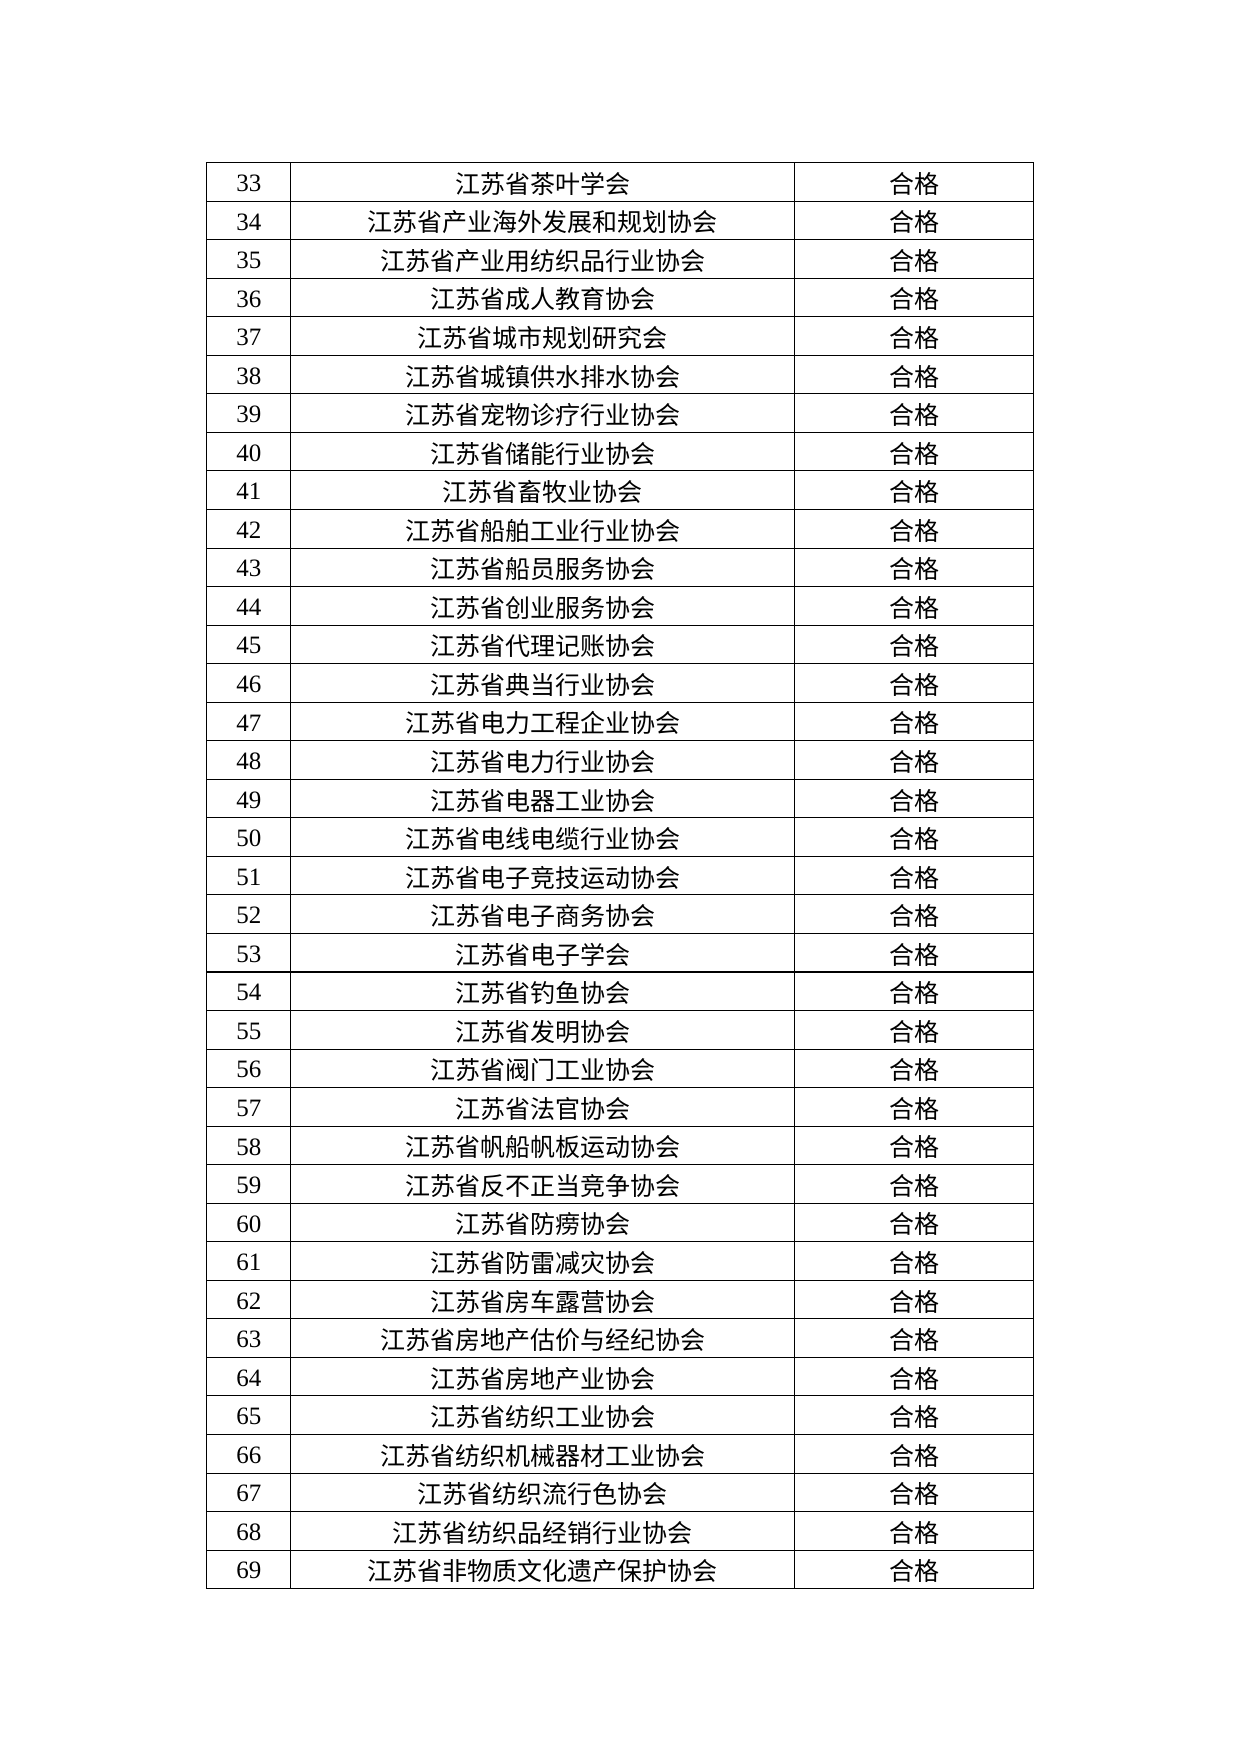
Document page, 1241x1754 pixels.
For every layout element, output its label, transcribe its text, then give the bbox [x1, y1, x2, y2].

table_cell 江苏省产业用纺织品行业协会 [291, 240, 794, 278]
table_cell 江苏省纺织流行色协会 [291, 1474, 794, 1511]
table_cell 53 [207, 934, 290, 971]
table_cell 江苏省法官协会 [291, 1088, 794, 1126]
table_cell 江苏省反不正当竞争协会 [291, 1165, 794, 1203]
table_cell 江苏省阀门工业协会 [291, 1050, 794, 1087]
table_cell 48 [207, 741, 290, 779]
table_cell 江苏省畜牧业协会 [291, 471, 794, 509]
table_cell 44 [207, 587, 290, 624]
table_cell 江苏省船员服务协会 [291, 549, 794, 586]
table_cell 54 [207, 973, 290, 1010]
table_cell 合格 [795, 1242, 1033, 1280]
table_cell 合格 [795, 1088, 1033, 1126]
table_cell 38 [207, 356, 290, 393]
table_cell 江苏省茶叶学会 [291, 163, 794, 201]
table_cell 合格 [795, 818, 1033, 856]
table_cell 江苏省发明协会 [291, 1011, 794, 1048]
table_cell 合格 [795, 356, 1033, 393]
table_cell 46 [207, 664, 290, 702]
table_cell 64 [207, 1358, 290, 1395]
table_cell 59 [207, 1165, 290, 1203]
table_cell 56 [207, 1050, 290, 1087]
table_cell 江苏省纺织工业协会 [291, 1396, 794, 1434]
table_cell 江苏省电子商务协会 [291, 895, 794, 933]
table_cell 42 [207, 510, 290, 547]
table_cell 江苏省房车露营协会 [291, 1281, 794, 1318]
table_cell 35 [207, 240, 290, 278]
table_cell 江苏省创业服务协会 [291, 587, 794, 624]
table_cell 合格 [795, 1165, 1033, 1203]
table_cell 合格 [795, 433, 1033, 470]
table_cell 江苏省产业海外发展和规划协会 [291, 202, 794, 239]
table_cell 江苏省电线电缆行业协会 [291, 818, 794, 856]
table_cell 合格 [795, 1512, 1033, 1549]
table_cell 52 [207, 895, 290, 933]
table_cell 40 [207, 433, 290, 470]
table_cell 合格 [795, 317, 1033, 355]
table_cell 江苏省典当行业协会 [291, 664, 794, 702]
table_cell 51 [207, 857, 290, 894]
table_cell 39 [207, 394, 290, 432]
table_cell 61 [207, 1242, 290, 1280]
table_cell 江苏省纺织机械器材工业协会 [291, 1435, 794, 1472]
table_cell 45 [207, 626, 290, 663]
table_cell 江苏省船舶工业行业协会 [291, 510, 794, 547]
table_cell 合格 [795, 471, 1033, 509]
table_cell 江苏省帆船帆板运动协会 [291, 1127, 794, 1164]
table_cell 69 [207, 1551, 290, 1588]
table_cell 37 [207, 317, 290, 355]
table_cell 江苏省纺织品经销行业协会 [291, 1512, 794, 1549]
table_cell 合格 [795, 1011, 1033, 1048]
table_cell 60 [207, 1204, 290, 1241]
table_cell 合格 [795, 202, 1033, 239]
table_cell 50 [207, 818, 290, 856]
table_cell 合格 [795, 1396, 1033, 1434]
table_cell 江苏省电子竞技运动协会 [291, 857, 794, 894]
table_cell 合格 [795, 973, 1033, 1010]
table_cell 49 [207, 780, 290, 817]
table_cell 合格 [795, 626, 1033, 663]
table_cell 合格 [795, 934, 1033, 971]
table_cell 66 [207, 1435, 290, 1472]
table_cell 65 [207, 1396, 290, 1434]
table_cell 合格 [795, 1358, 1033, 1395]
table_cell 江苏省房地产业协会 [291, 1358, 794, 1395]
table_cell 江苏省非物质文化遗产保护协会 [291, 1551, 794, 1588]
table_cell 合格 [795, 163, 1033, 201]
table_cell 江苏省防雷减灾协会 [291, 1242, 794, 1280]
table_cell 36 [207, 279, 290, 316]
table_cell 合格 [795, 394, 1033, 432]
table_cell 43 [207, 549, 290, 586]
table_cell 合格 [795, 741, 1033, 779]
table_cell 34 [207, 202, 290, 239]
table_cell 江苏省电力工程企业协会 [291, 703, 794, 740]
table_cell 江苏省代理记账协会 [291, 626, 794, 663]
table_cell 合格 [795, 240, 1033, 278]
table_cell 合格 [795, 895, 1033, 933]
table_cell 合格 [795, 1050, 1033, 1087]
table_cell 江苏省储能行业协会 [291, 433, 794, 470]
table_cell 合格 [795, 1281, 1033, 1318]
table_cell 55 [207, 1011, 290, 1048]
table_cell 合格 [795, 1551, 1033, 1588]
table_cell 33 [207, 163, 290, 201]
table_cell 合格 [795, 1474, 1033, 1511]
table_cell 41 [207, 471, 290, 509]
table_cell 江苏省钓鱼协会 [291, 973, 794, 1010]
table_cell 合格 [795, 279, 1033, 316]
table_cell 合格 [795, 1435, 1033, 1472]
table_cell 江苏省城市规划研究会 [291, 317, 794, 355]
table_cell 62 [207, 1281, 290, 1318]
table_cell 合格 [795, 1127, 1033, 1164]
table_cell 58 [207, 1127, 290, 1164]
table_cell 合格 [795, 857, 1033, 894]
table_cell 江苏省防痨协会 [291, 1204, 794, 1241]
table_cell 合格 [795, 703, 1033, 740]
table_cell 47 [207, 703, 290, 740]
table_cell 63 [207, 1319, 290, 1357]
table_cell 合格 [795, 587, 1033, 624]
table_cell 江苏省房地产估价与经纪协会 [291, 1319, 794, 1357]
table_cell 合格 [795, 549, 1033, 586]
table_cell 江苏省电器工业协会 [291, 780, 794, 817]
table_cell 57 [207, 1088, 290, 1126]
table_cell 江苏省宠物诊疗行业协会 [291, 394, 794, 432]
table_cell 67 [207, 1474, 290, 1511]
table_cell 合格 [795, 664, 1033, 702]
table_cell 合格 [795, 1319, 1033, 1357]
table_cell 江苏省电子学会 [291, 934, 794, 971]
table_cell 合格 [795, 510, 1033, 547]
table_cell 68 [207, 1512, 290, 1549]
table_cell 合格 [795, 780, 1033, 817]
table_cell 江苏省电力行业协会 [291, 741, 794, 779]
table_cell 合格 [795, 1204, 1033, 1241]
table_cell 江苏省成人教育协会 [291, 279, 794, 316]
table_cell 江苏省城镇供水排水协会 [291, 356, 794, 393]
